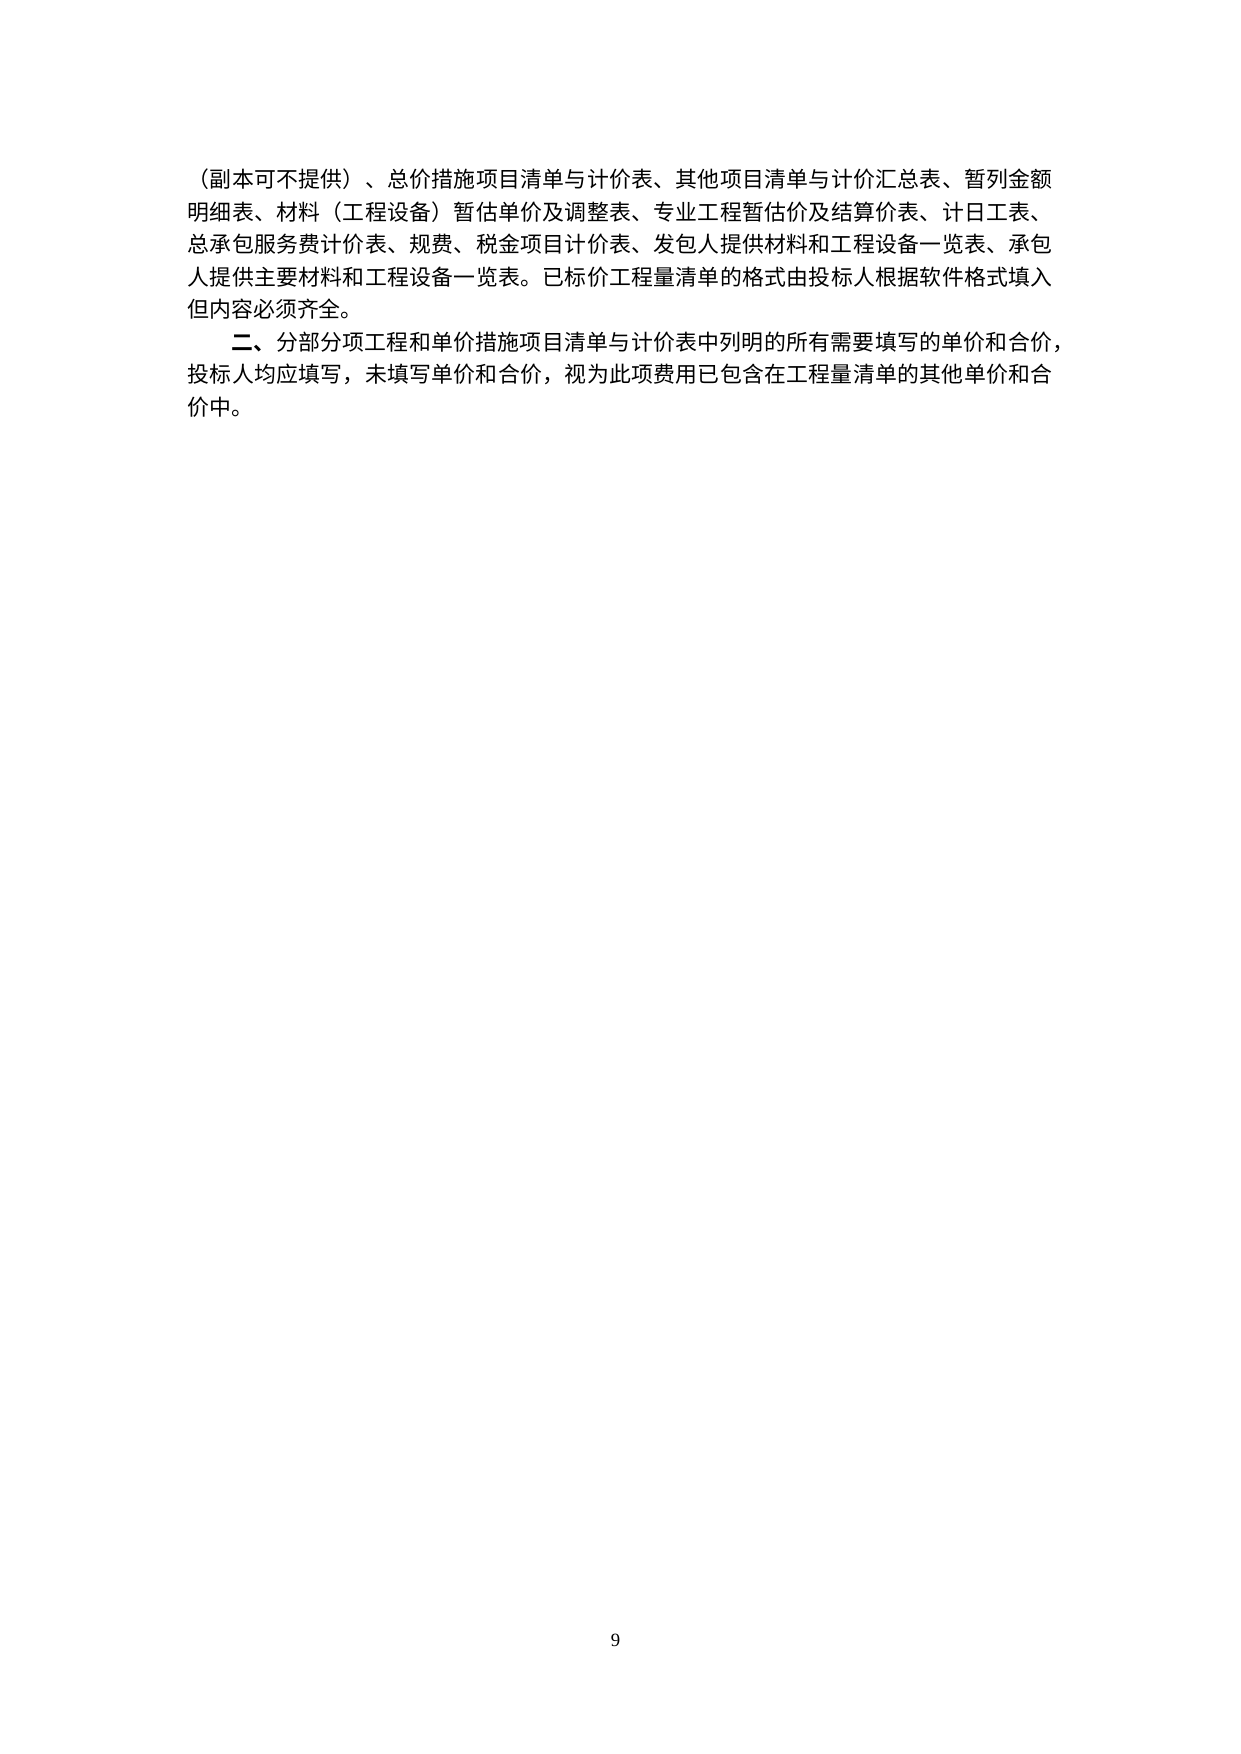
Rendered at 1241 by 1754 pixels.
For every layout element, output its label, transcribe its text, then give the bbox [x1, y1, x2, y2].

text 二、分部分项工程和单价措施项目清单与计价表中列明的所有需要填写的单价和合价，投标人均应填写，未填写单价和合价，视为此项费用已包含在工程量清单的其他单价和合价中。 [187, 324, 1053, 422]
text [187, 162, 1053, 324]
